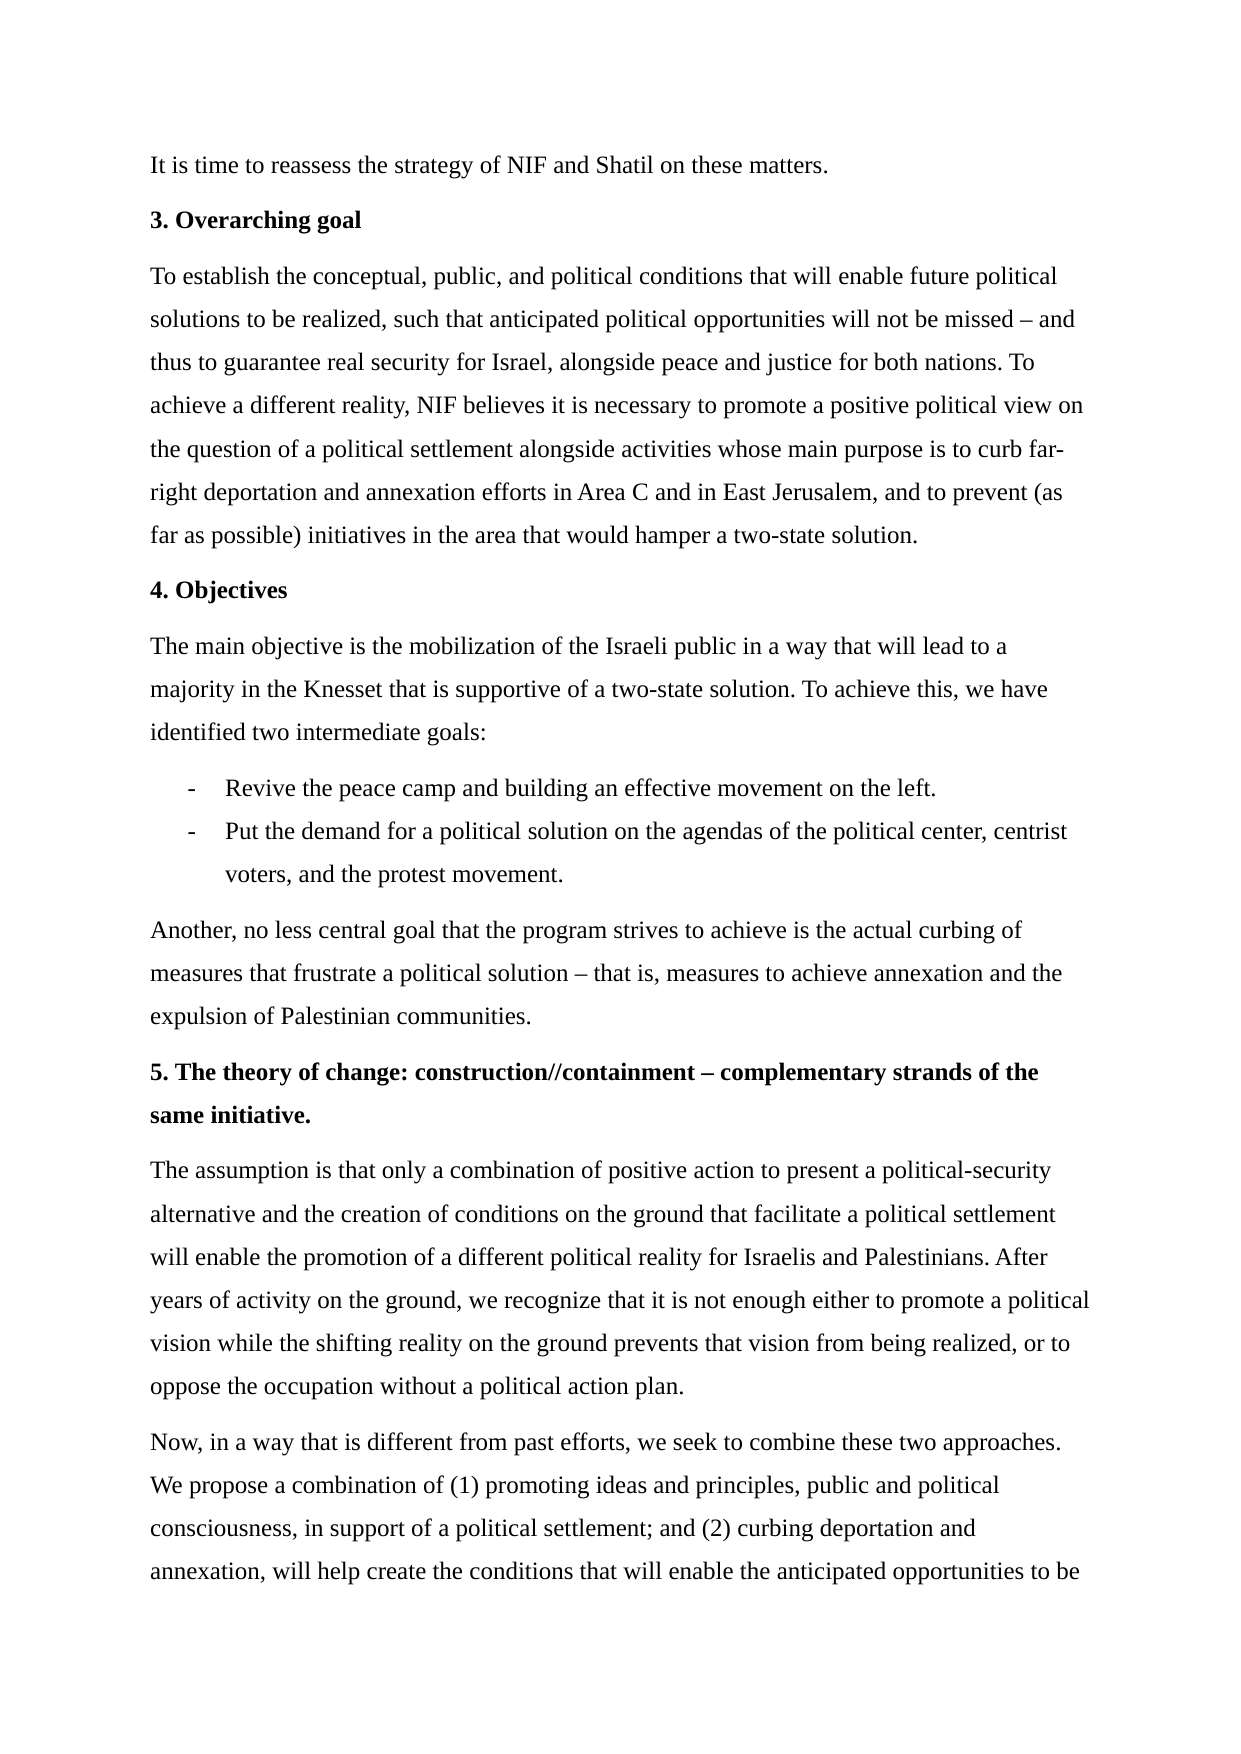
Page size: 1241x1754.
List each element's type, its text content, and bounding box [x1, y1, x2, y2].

list Put the demand for a political solution on the agendas of the political center, centrist voters, and the protest movement. [187, 816, 1090, 888]
text The main objective is the mobilization of the Israeli public in a way that will lead to a majority in the Knesset that is supportive of a two-state solution. To achieve this, we have identified two intermediate goals: [150, 631, 1090, 746]
list Revive the peace camp and building an effective movement on the left. [187, 773, 1090, 802]
text 5. The theory of change: construction//containment – complementary strands of the same initiative. [150, 1057, 1090, 1129]
text 4. Objectives [150, 576, 1090, 604]
text The assumption is that only a combination of positive action to present a political-security alternative and the creation of conditions on the ground that facilitate a political settlement will enable the promotion of a different political reality for Israelis and Palestinians. After years of activity on the ground, we recognize that it is not enough either to promote a political vision while the shifting reality on the ground prevents that vision from being realized, or to oppose the occupation without a political action plan. [150, 1156, 1090, 1400]
text Another, no less central goal that the program strives to achieve is the actual curbing of measures that frustrate a political solution – that is, measures to achieve annexation and the expulsion of Palestinian communities. [150, 915, 1090, 1030]
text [150, 1427, 1090, 1585]
text To establish the conceptual, public, and political conditions that will enable future political solutions to be realized, such that anticipated political opportunities will not be missed – and thus to guarantee real security for Israel, alongside peace and justice for both nations. To achieve a different reality, NIF believes it is necessary to promote a positive political view on the question of a political settlement alongside activities whose main purpose is to curb far-right deportation and annexation efforts in Area C and in East Jerusalem, and to prevent (as far as possible) initiatives in the area that would hamper a two-state solution. [150, 261, 1090, 549]
text It is time to reassess the strategy of NIF and Shatil on these matters. [150, 150, 1090, 179]
text 3. Overarching goal [150, 206, 1090, 234]
